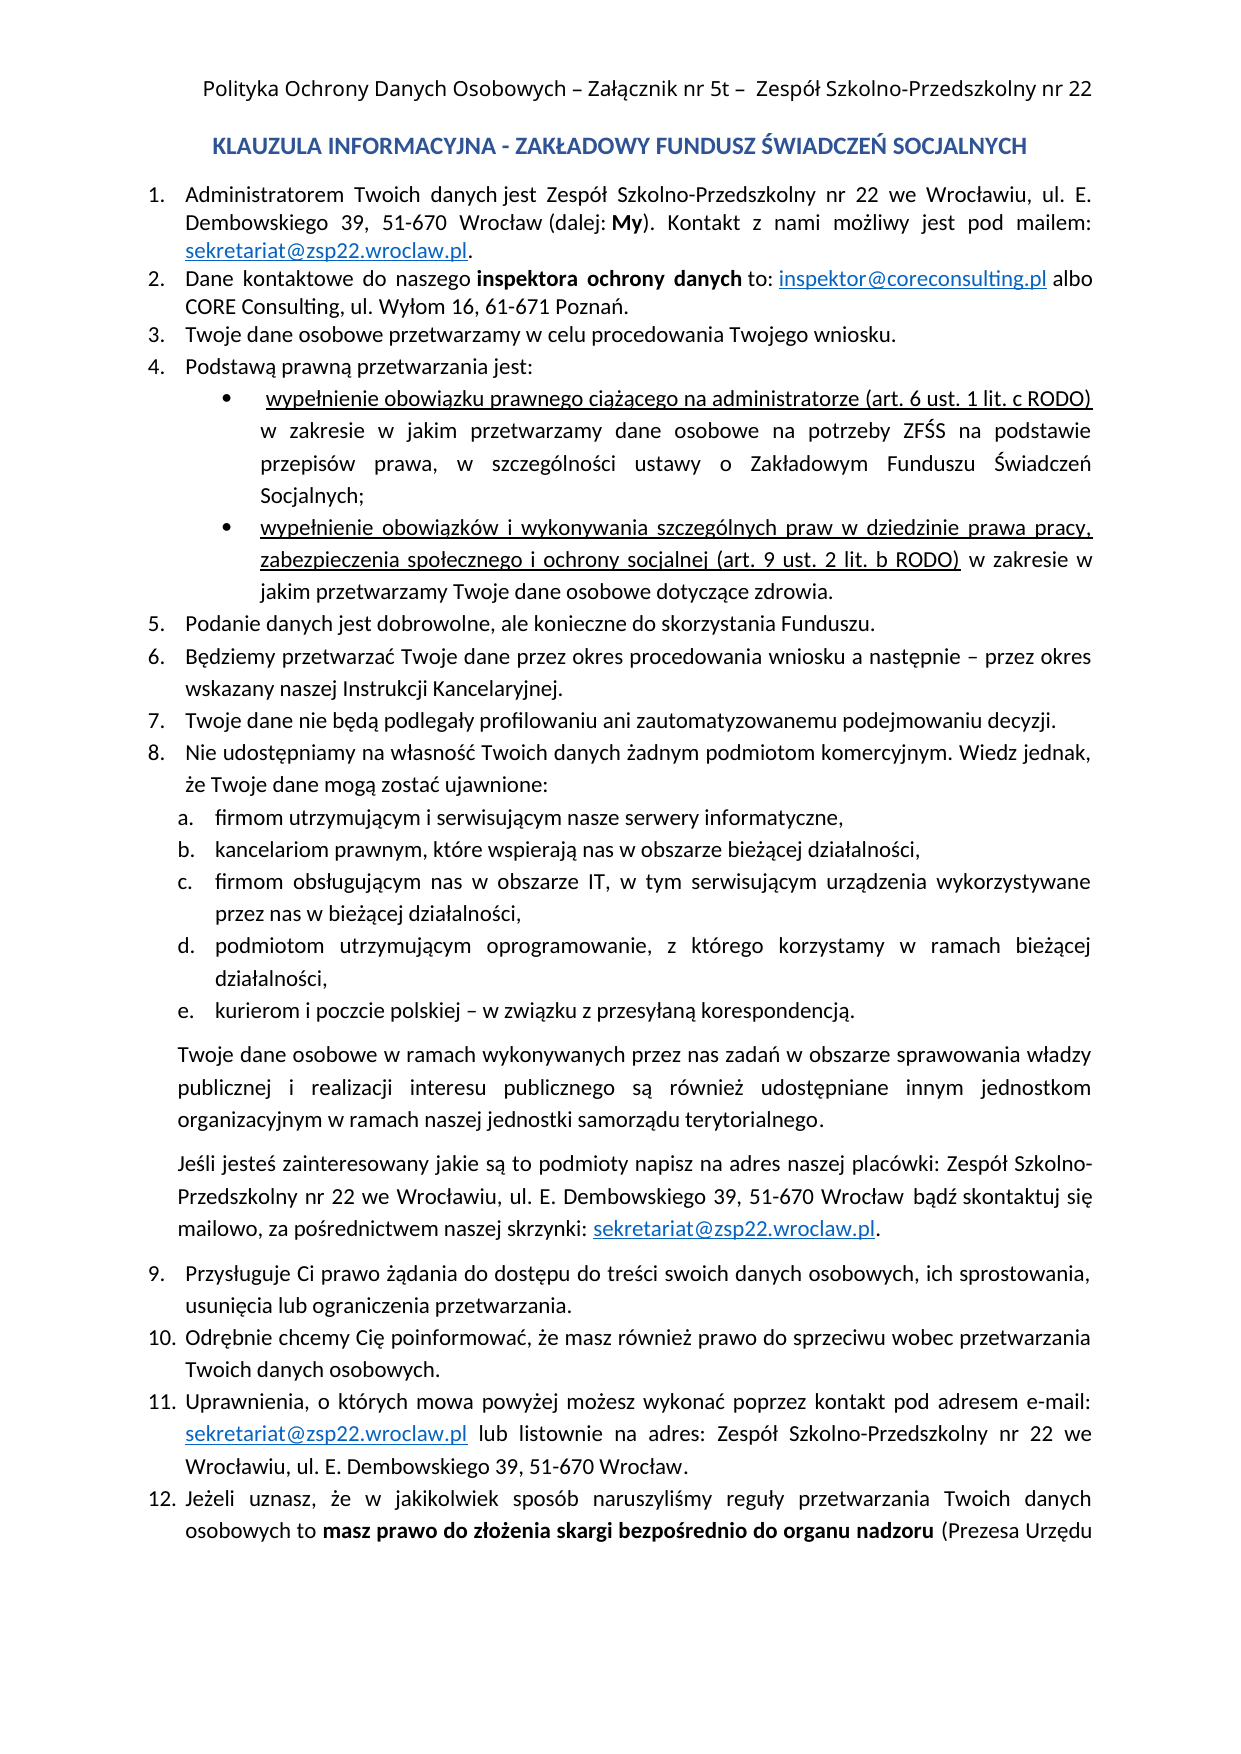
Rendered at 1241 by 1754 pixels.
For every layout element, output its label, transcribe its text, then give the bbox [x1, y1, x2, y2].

list Podstawą prawną przetwarzania jest: [148, 352, 1093, 380]
text Jeśli jesteś zainteresowany jakie są to podmioty napisz na adres naszej placówki: Zespół Szkolno-Przedszkolny nr 22 we Wrocławiu, ul. E. Dembowskiego 39, 51-670 Wrocław bądź skontaktuj się mailowo, za pośrednictwem naszej skrzynki: sekretariat@zsp22.wroclaw.pl. [177, 1149, 1093, 1242]
list Odrębnie chcemy Cię poinformować, że masz również prawo do sprzeciwu wobec przetwarzania Twoich danych osobowych. [148, 1323, 1093, 1383]
list podmiotom utrzymującym oprogramowanie, z którego korzystamy w ramach bieżącej działalności, [177, 931, 1093, 992]
list firmom utrzymującym i serwisującym nasze serwery informatyczne, [177, 803, 1093, 831]
list Twoje dane nie będą podlegały profilowaniu ani zautomatyzowanemu podejmowaniu decyzji. [148, 706, 1093, 734]
list Administratorem Twoich danych jest Zespół Szkolno-Przedszkolny nr 22 we Wrocławiu, ul. E. Dembowskiego 39, 51-670 Wrocław (dalej: My). Kontakt z nami możliwy jest pod mailem: sekretariat@zsp22.wroclaw.pl. [148, 180, 1093, 264]
list Przysługuje Ci prawo żądania do dostępu do treści swoich danych osobowych, ich sprostowania, usunięcia lub ograniczenia przetwarzania. [148, 1259, 1093, 1319]
list Podanie danych jest dobrowolne, ale konieczne do skorzystania Funduszu. [148, 609, 1093, 638]
list kurierom i poczcie polskiej – w związku z przesyłaną korespondencją. [177, 996, 1093, 1024]
list Nie udostępniamy na własność Twoich danych żadnym podmiotom komercyjnym. Wiedz jednak, że Twoje dane mogą zostać ujawnione: [148, 738, 1093, 798]
list firmom obsługującym nas w obszarze IT, w tym serwisującym urządzenia wykorzystywane przez nas w bieżącej działalności, [177, 867, 1093, 927]
list wypełnienie obowiązków i wykonywania szczególnych praw w dziedzinie prawa pracy, zabezpieczenia społecznego i ochrony socjalnej (art. 9 ust. 2 lit. b RODO) w zakresie w jakim przetwarzamy Twoje dane osobowe dotyczące zdrowia. [223, 513, 1093, 605]
list Będziemy przetwarzać Twoje dane przez okres procedowania wniosku a następnie – przez okres wskazany naszej Instrukcji Kancelaryjnej. [148, 642, 1093, 702]
list Uprawnienia, o których mowa powyżej możesz wykonać poprzez kontakt pod adresem e-mail: sekretariat@zsp22.wroclaw.pl lub listownie na adres: Zespół Szkolno-Przedszkolny nr 22 we Wrocławiu, ul. E. Dembowskiego 39, 51-670 Wrocław. [148, 1387, 1093, 1480]
list Twoje dane osobowe przetwarzamy w celu procedowania Twojego wniosku. [148, 320, 1093, 348]
list kancelariom prawnym, które wspierają nas w obszarze bieżącej działalności, [177, 835, 1093, 863]
list wypełnienie obowiązku prawnego ciążącego na administratorze (art. 6 ust. 1 lit. c RODO) w zakresie w jakim przetwarzamy dane osobowe na potrzeby ZFŚS na podstawie przepisów prawa, w szczególności ustawy o Zakładowym Funduszu Świadczeń Socjalnych; [223, 384, 1093, 509]
list Dane kontaktowe do naszego inspektora ochrony danych to: inspektor@coreconsulting.pl albo CORE Consulting, ul. Wyłom 16, 61-671 Poznań. [148, 264, 1093, 320]
text KLAUZULA INFORMACYJNA - ZAKŁADOWY FUNDUSZ ŚWIADCZEŃ SOCJALNYCH [148, 130, 1093, 161]
text Twoje dane osobowe w ramach wykonywanych przez nas zadań w obszarze sprawowania władzy publicznej i realizacji interesu publicznego są również udostępniane innym jednostkom organizacyjnym w ramach naszej jednostki samorządu terytorialnego. [177, 1041, 1093, 1133]
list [148, 1484, 1093, 1544]
